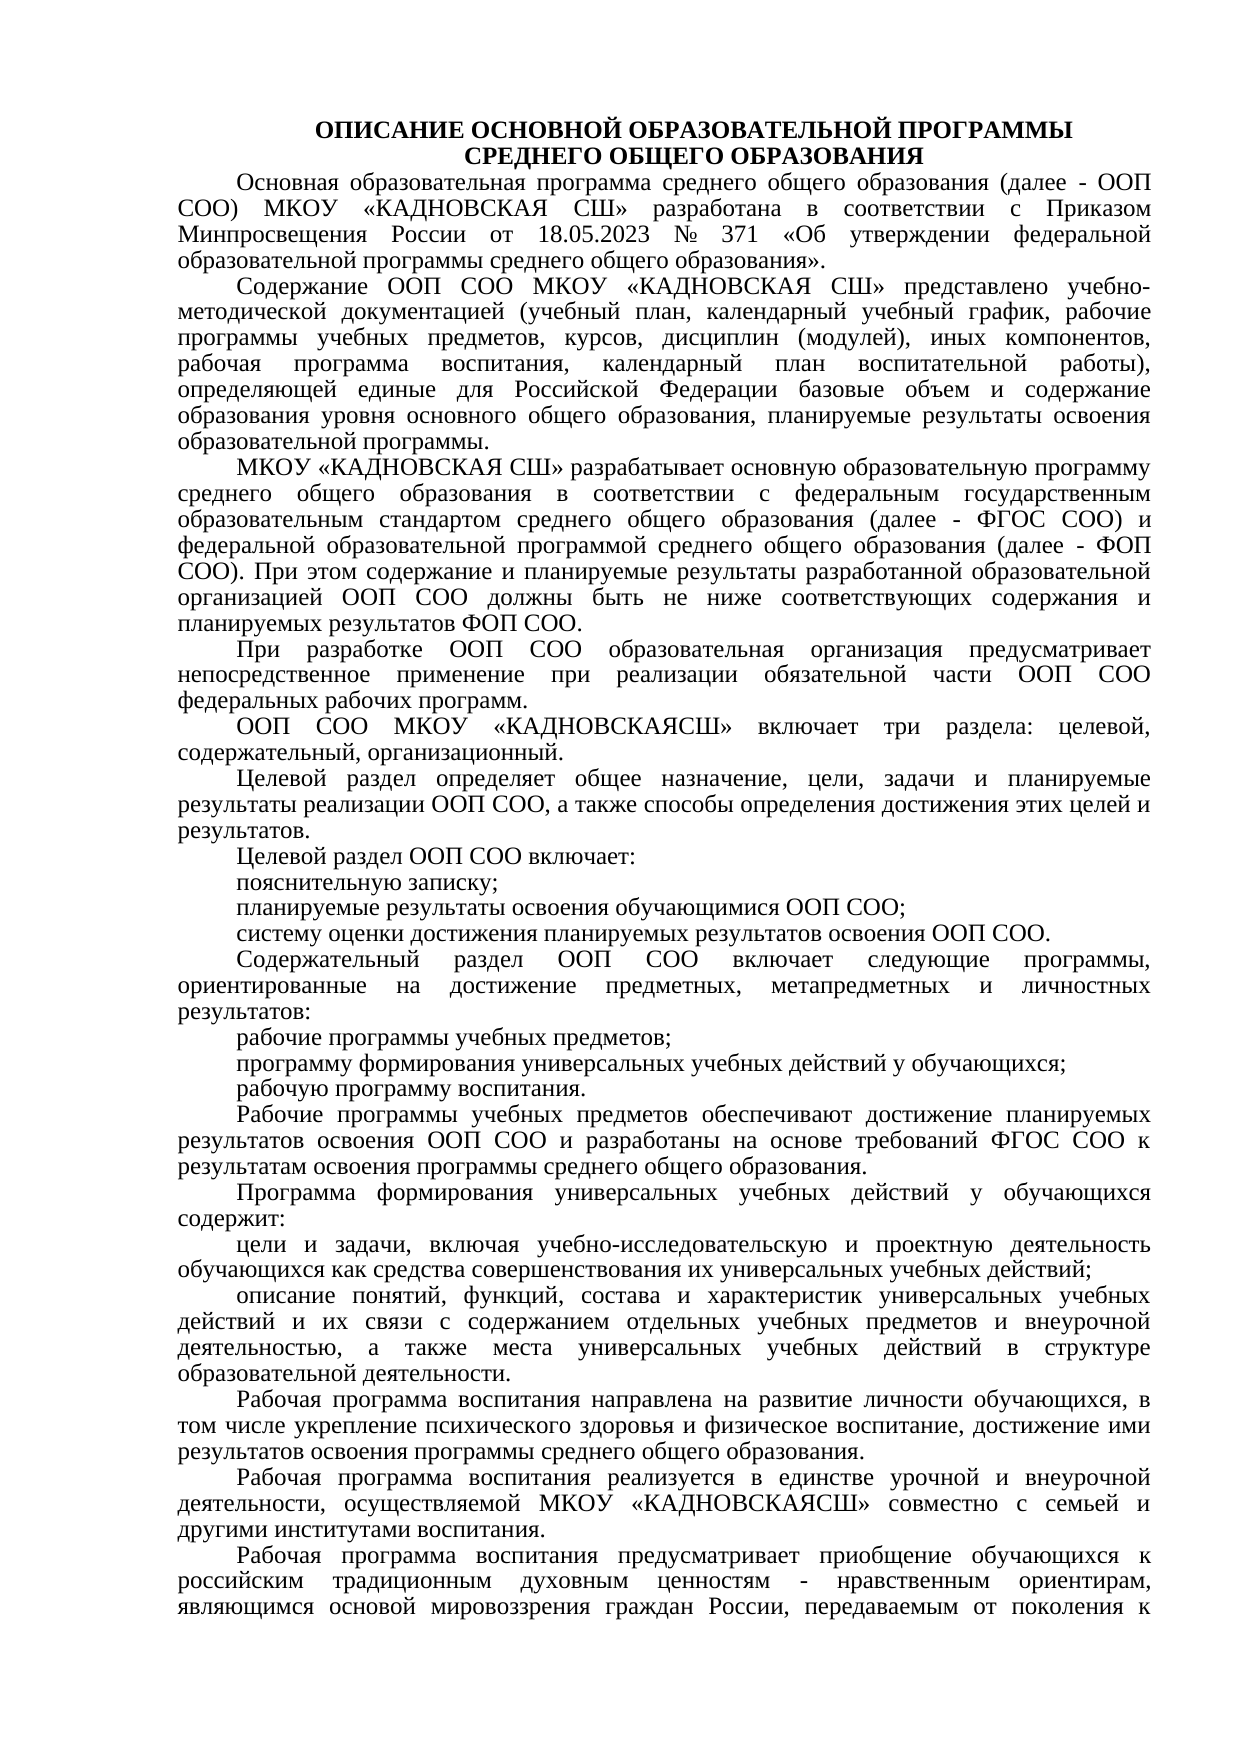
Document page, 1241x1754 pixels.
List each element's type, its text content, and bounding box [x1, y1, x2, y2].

text Целевой раздел ООП СОО включает: [177, 843, 1152, 869]
text рабочую программу воспитания. [177, 1076, 1152, 1102]
text цели и задачи, включая учебно-исследовательскую и проектную деятельность обучающихся как средства совершенствования их универсальных учебных действий; [177, 1232, 1152, 1283]
text При разработке ООП СОО образовательная организация предусматривает непосредственное применение при реализации обязательной части ООП СОО федеральных рабочих программ. [177, 636, 1152, 714]
text МКОУ «КАДНОВСКАЯ СШ» разрабатывает основную образовательную программу среднего общего образования в соответствии с федеральным государственным образовательным стандартом среднего общего образования (далее - ФГОС СОО) и федеральной образовательной программой среднего общего образования (далее - ФОП СОО). При этом содержание и планируемые результаты разработанной образовательной организацией ООП СОО должны быть не ниже соответствующих содержания и планируемых результатов ФОП СОО. [177, 455, 1152, 636]
text Рабочие программы учебных предметов обеспечивают достижение планируемых результатов освоения ООП СОО и разработаны на основе требований ФГОС СОО к результатам освоения программы среднего общего образования. [177, 1102, 1152, 1180]
text описание понятий, функций, состава и характеристик универсальных учебных действий и их связи с содержанием отдельных учебных предметов и внеурочной деятельностью, а также места универсальных учебных действий в структуре образовательной деятельности. [177, 1283, 1152, 1387]
text Содержание ООП СОО МКОУ «КАДНОВСКАЯ СШ» представлено учебно-методической документацией (учебный план, календарный учебный график, рабочие программы учебных предметов, курсов, дисциплин (модулей), иных компонентов, рабочая программа воспитания, календарный план воспитательной работы), определяющей единые для Российской Федерации базовые объем и содержание образования уровня основного общего образования, планируемые результаты освоения образовательной программы. [177, 273, 1152, 455]
text Рабочая программа воспитания реализуется в единстве урочной и внеурочной деятельности, осуществляемой МКОУ «КАДНОВСКАЯСШ» совместно с семьей и другими институтами воспитания. [177, 1465, 1152, 1542]
text программу формирования универсальных учебных действий у обучающихся; [177, 1050, 1152, 1076]
text ОПИСАНИЕ ОСНОВНОЙ ОБРАЗОВАТЕЛЬНОЙ ПРОГРАММЫ [177, 118, 1152, 144]
text систему оценки достижения планируемых результатов освоения ООП СОО. [177, 921, 1152, 947]
text пояснительную записку; [177, 869, 1152, 895]
text Рабочая программа воспитания направлена на развитие личности обучающихся, в том числе укрепление психического здоровья и физическое воспитание, достижение ими результатов освоения программы среднего общего образования. [177, 1387, 1152, 1465]
text Содержательный раздел ООП СОО включает следующие программы, ориентированные на достижение предметных, метапредметных и личностных результатов: [177, 947, 1152, 1024]
text ООП СОО МКОУ «КАДНОВСКАЯСШ» включает три раздела: целевой, содержательный, организационный. [177, 714, 1152, 766]
text Целевой раздел определяет общее назначение, цели, задачи и планируемые результаты реализации ООП СОО, а также способы определения достижения этих целей и результатов. [177, 766, 1152, 843]
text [177, 1542, 1152, 1620]
text Программа формирования универсальных учебных действий у обучающихся содержит: [177, 1180, 1152, 1232]
text СРЕДНЕГО ОБЩЕГО ОБРАЗОВАНИЯ [177, 144, 1152, 170]
text Основная образовательная программа среднего общего образования (далее - ООП СОО) МКОУ «КАДНОВСКАЯ СШ» разработана в соответствии с Приказом Минпросвещения России от 18.05.2023 № 371 «Об утверждении федеральной образовательной программы среднего общего образования». [177, 170, 1152, 273]
text рабочие программы учебных предметов; [177, 1024, 1152, 1050]
text планируемые результаты освоения обучающимися ООП СОО; [177, 895, 1152, 921]
